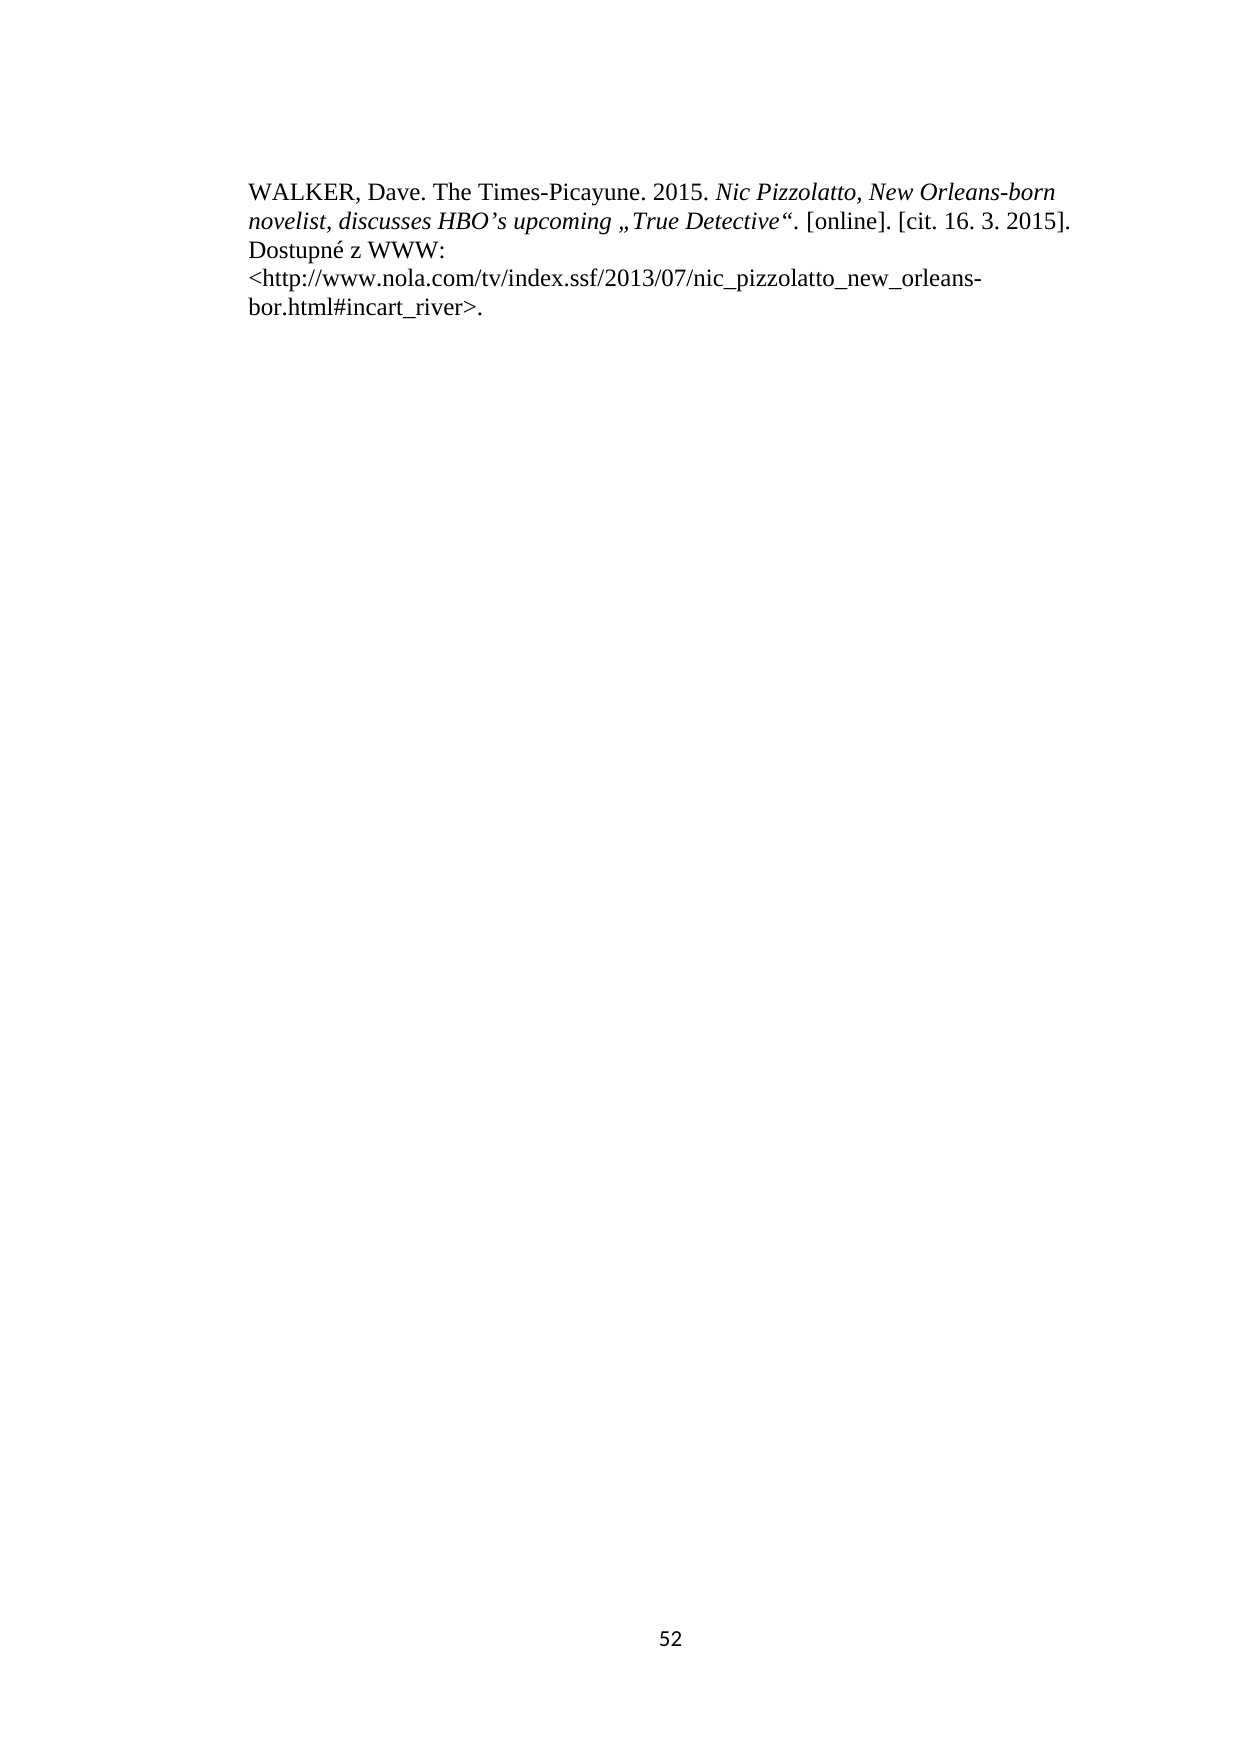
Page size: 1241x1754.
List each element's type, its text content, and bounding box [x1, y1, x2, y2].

text WALKER, Dave. The Times-Picayune. 2015. Nic Pizzolatto, New Orleans-born novelist, discusses HBO’s upcoming „True Detective“. [online]. [cit. 16. 3. 2015]. Dostupné z WWW: <http://www.nola.com/tv/index.ssf/2013/07/nic_pizzolatto_new_orleans-bor.html#incart_river>. [248, 177, 1092, 321]
